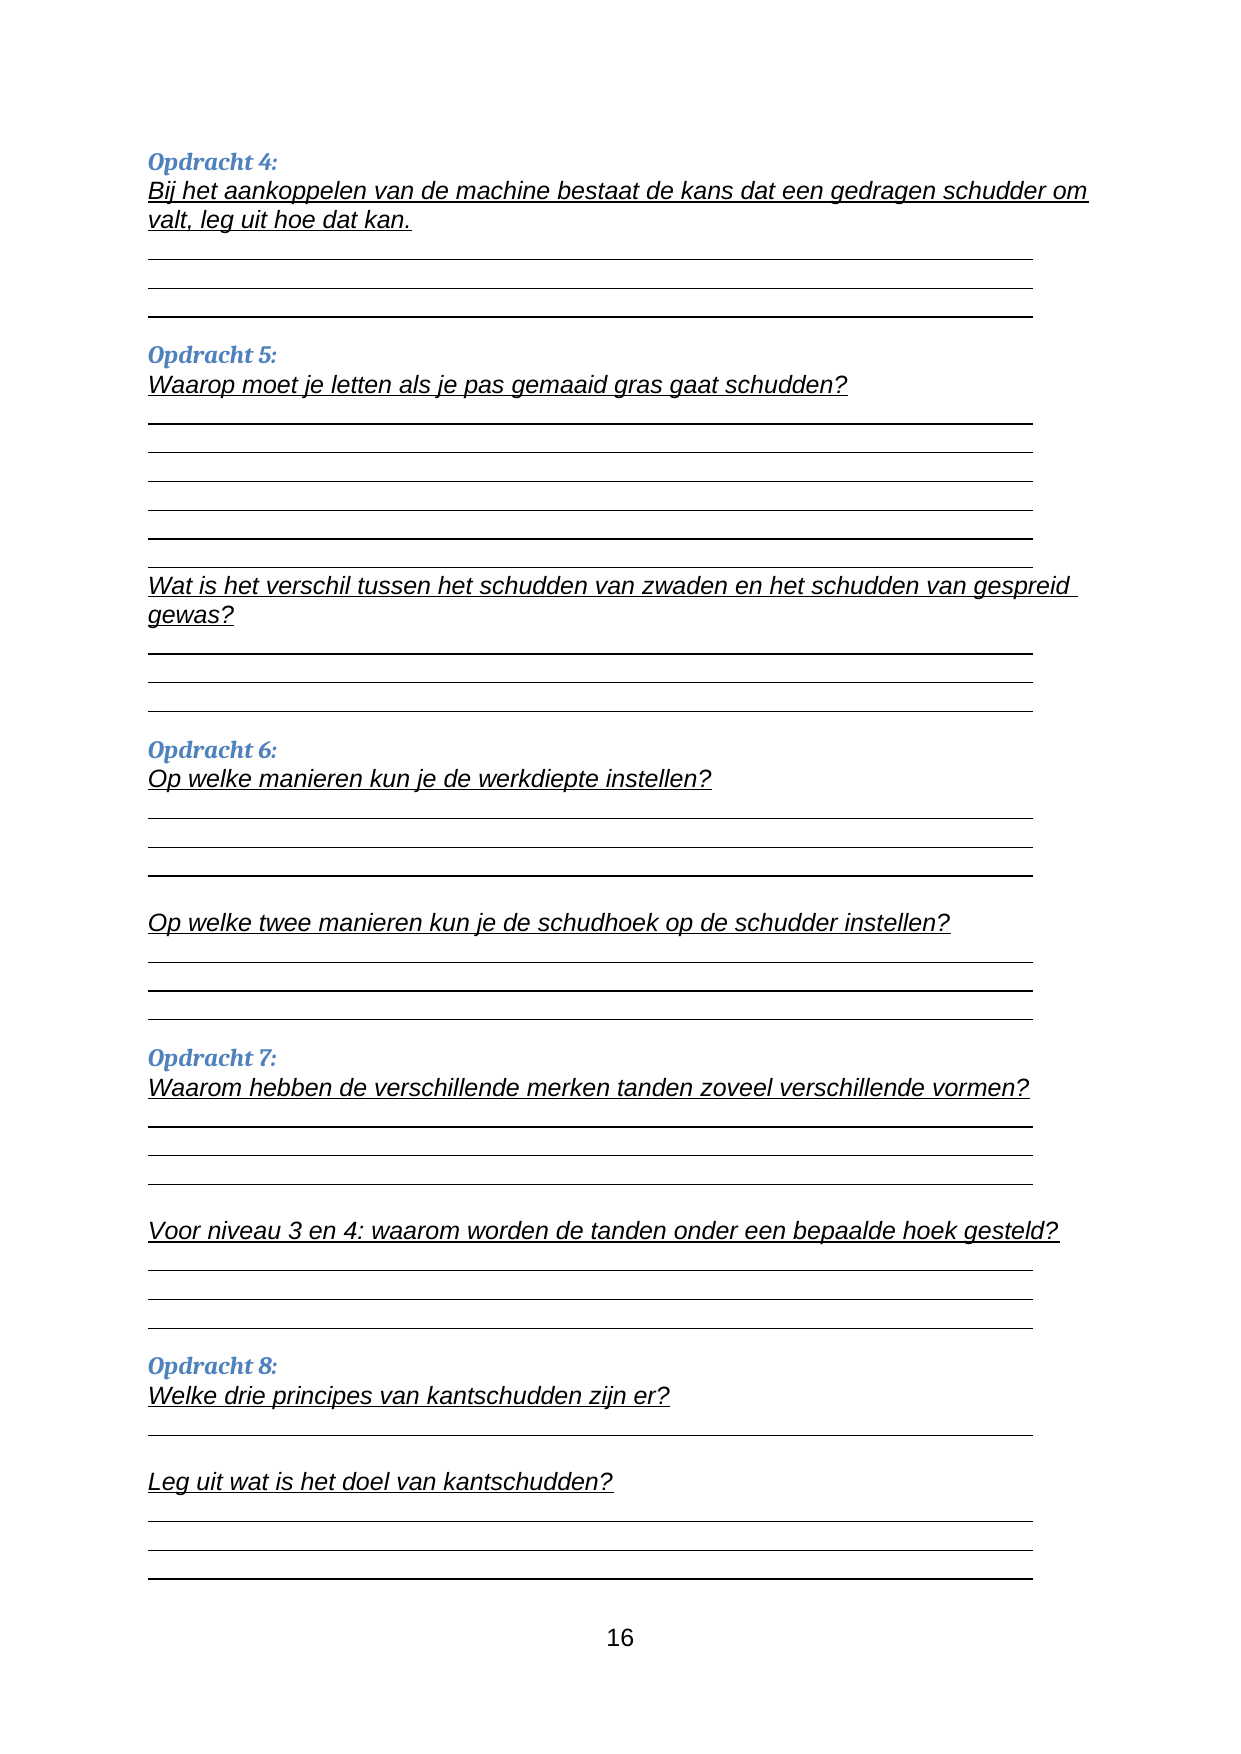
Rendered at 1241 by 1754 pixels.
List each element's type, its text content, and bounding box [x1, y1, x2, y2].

text Welke drie principes van kantschudden zijn er? [148, 1381, 1093, 1410]
text Waarom hebben de verschillende merken tanden zoveel verschillende vormen? [148, 1073, 1093, 1101]
text Op welke twee manieren kun je de schudhoek op de schudder instellen? [148, 908, 1093, 937]
subtitle Opdracht 7: [148, 1044, 1093, 1073]
subtitle Opdracht 5: [148, 341, 1093, 370]
text Wat is het verschil tussen het schudden van zwaden en het schudden van gespreid gewas? [148, 571, 1093, 628]
subtitle Opdracht 6: [148, 736, 1093, 764]
text Leg uit wat is het doel van kantschudden? [148, 1467, 1093, 1496]
subtitle Opdracht 4: [148, 148, 1093, 176]
text Voor niveau 3 en 4: waarom worden de tanden onder een bepaalde hoek gesteld? [148, 1216, 1093, 1245]
text Waarop moet je letten als je pas gemaaid gras gaat schudden? [148, 370, 1093, 398]
text Bij het aankoppelen van de machine bestaat de kans dat een gedragen schudder om valt, leg uit hoe dat kan. [148, 176, 1093, 234]
subtitle Opdracht 8: [148, 1352, 1093, 1381]
text Op welke manieren kun je de werkdiepte instellen? [148, 764, 1093, 793]
